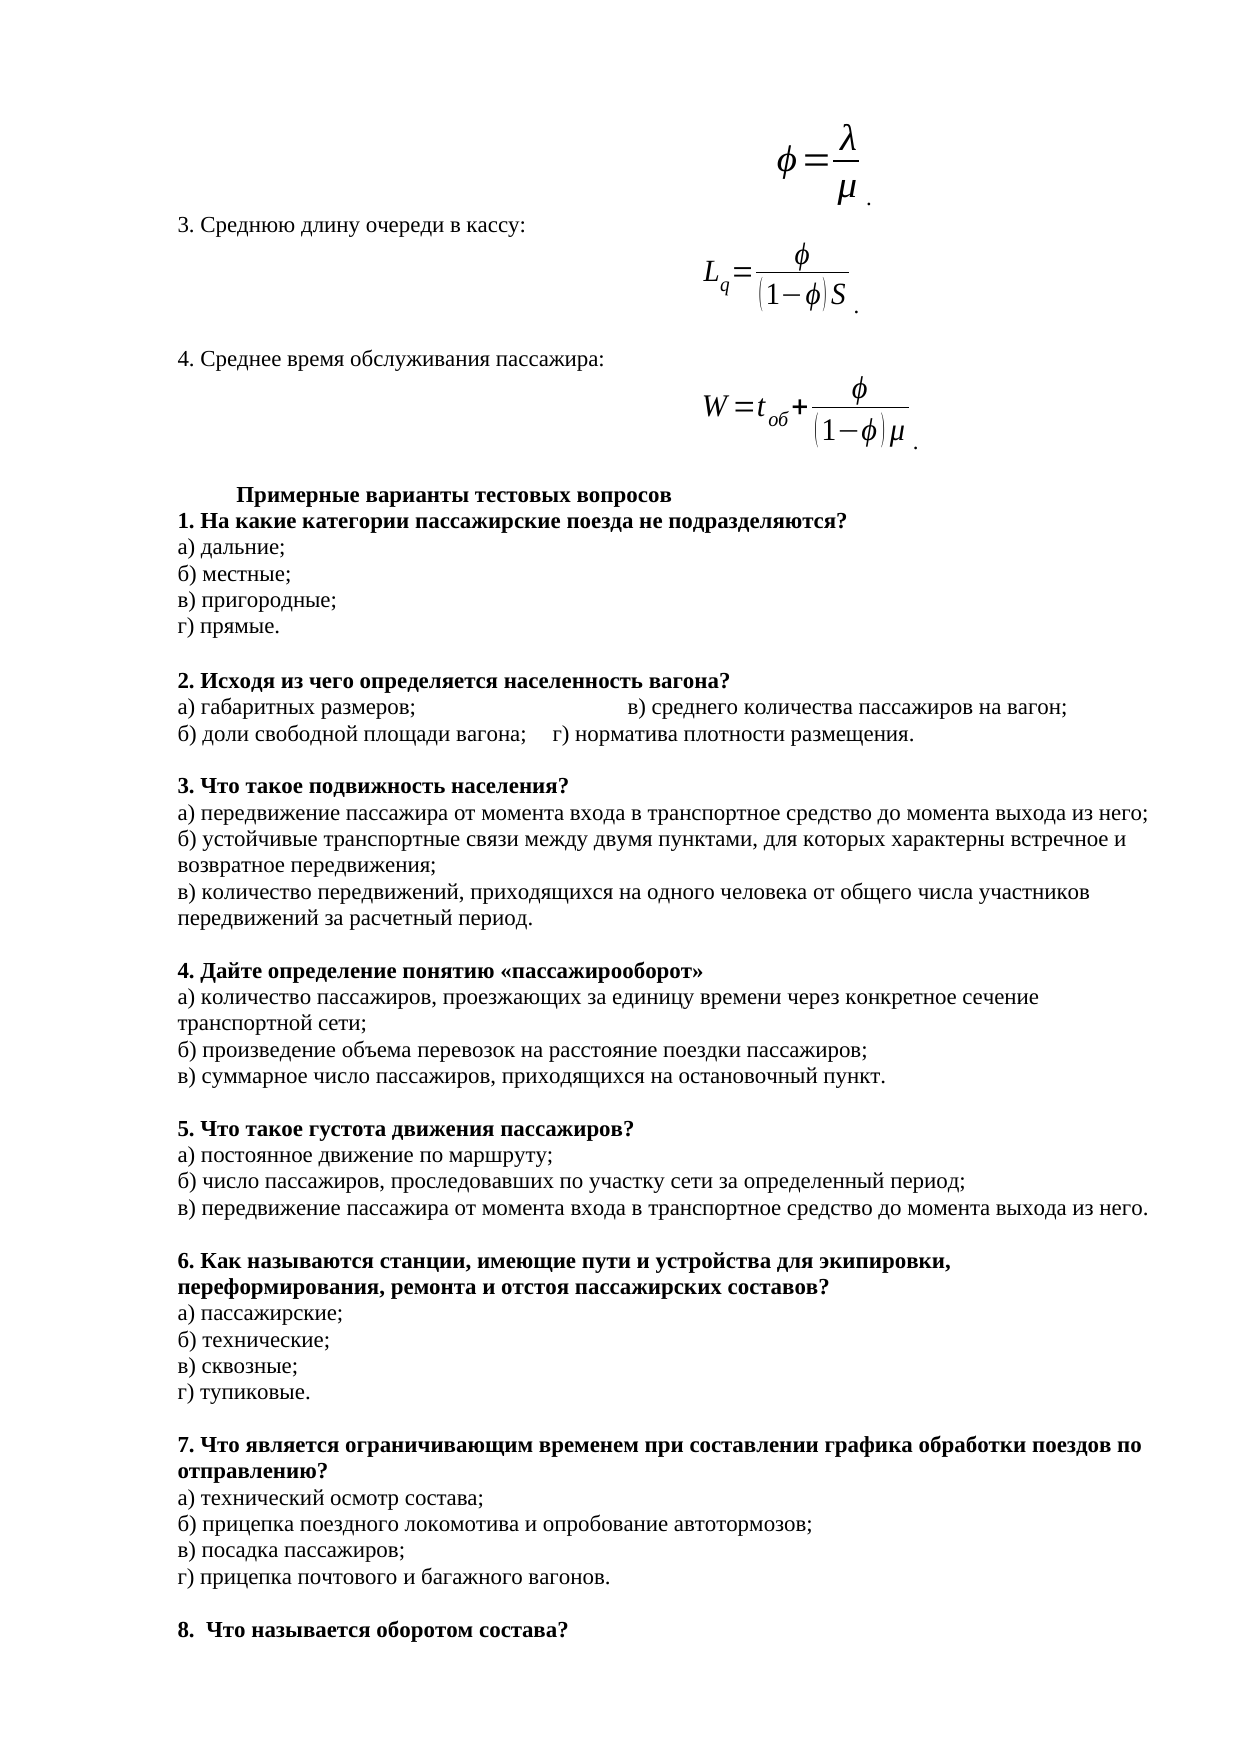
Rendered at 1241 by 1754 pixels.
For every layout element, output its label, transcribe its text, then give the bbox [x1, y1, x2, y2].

text 5. Что такое густота движения пассажиров? [177, 1115, 1152, 1141]
text а) передвижение пассажира от момента входа в транспортное средство до момента выхода из него; [177, 799, 1152, 825]
text . [177, 237, 1152, 318]
text 2. Исходя из чего определяется населенность вагона? [177, 667, 1152, 693]
text в) суммарное число пассажиров, приходящихся на остановочный пункт. [177, 1062, 1152, 1088]
text 6. Как называются станции, имеющие пути и устройства для экипировки, переформирования, ремонта и отстоя пассажирских составов? [177, 1247, 1152, 1299]
text б) доли свободной площади вагона; г) норматива плотности размещения. [177, 719, 1152, 746]
text 4. Среднее время обслуживания пассажира: [177, 345, 1152, 371]
text 1. На какие категории пассажирские поезда не подразделяются? [177, 507, 1152, 533]
text а) постоянное движение по маршруту; [177, 1141, 1152, 1168]
text 4. Дайте определение понятию «пассажирооборот» [177, 957, 1152, 983]
text б) число пассажиров, проследовавших по участку сети за определенный период; [177, 1168, 1152, 1194]
text а) количество пассажиров, проезжающих за единицу времени через конкретное сечение транспортной сети; [177, 983, 1152, 1036]
text б) устойчивые транспортные связи между двумя пунктами, для которых характерны встречное и возвратное передвижения; [177, 825, 1152, 878]
text а) пассажирские; [177, 1299, 1152, 1326]
text а) технический осмотр состава; [177, 1484, 1152, 1510]
text 8. Что называется оборотом состава? [177, 1616, 1152, 1642]
text г) прямые. [177, 612, 1152, 639]
text а) габаритных размеров; в) среднего количества пассажиров на вагон; [177, 693, 1152, 719]
text . [177, 118, 1152, 211]
text б) прицепка поездного локомотива и опробование автотормозов; [177, 1510, 1152, 1537]
text б) технические; [177, 1326, 1152, 1352]
text в) посадка пассажиров; [177, 1537, 1152, 1563]
text б) произведение объема перевозок на расстояние поездки пассажиров; [177, 1036, 1152, 1062]
text 3. Что такое подвижность населения? [177, 772, 1152, 799]
text . [177, 371, 1152, 454]
text 3. Среднюю длину очереди в кассу: [177, 211, 1152, 237]
text б) местные; [177, 560, 1152, 586]
text в) количество передвижений, приходящихся на одного человека от общего числа участников передвижений за расчетный период. [177, 878, 1152, 930]
text г) прицепка почтового и багажного вагонов. [177, 1563, 1152, 1589]
text в) передвижение пассажира от момента входа в транспортное средство до момента выхода из него. [177, 1194, 1152, 1220]
text а) дальние; [177, 533, 1152, 560]
text 7. Что является ограничивающим временем при составлении графика обработки поездов по отправлению? [177, 1431, 1152, 1484]
text Примерные варианты тестовых вопросов [177, 481, 1152, 507]
text в) пригородные; [177, 586, 1152, 612]
text в) сквозные; [177, 1352, 1152, 1378]
text г) тупиковые. [177, 1378, 1152, 1405]
